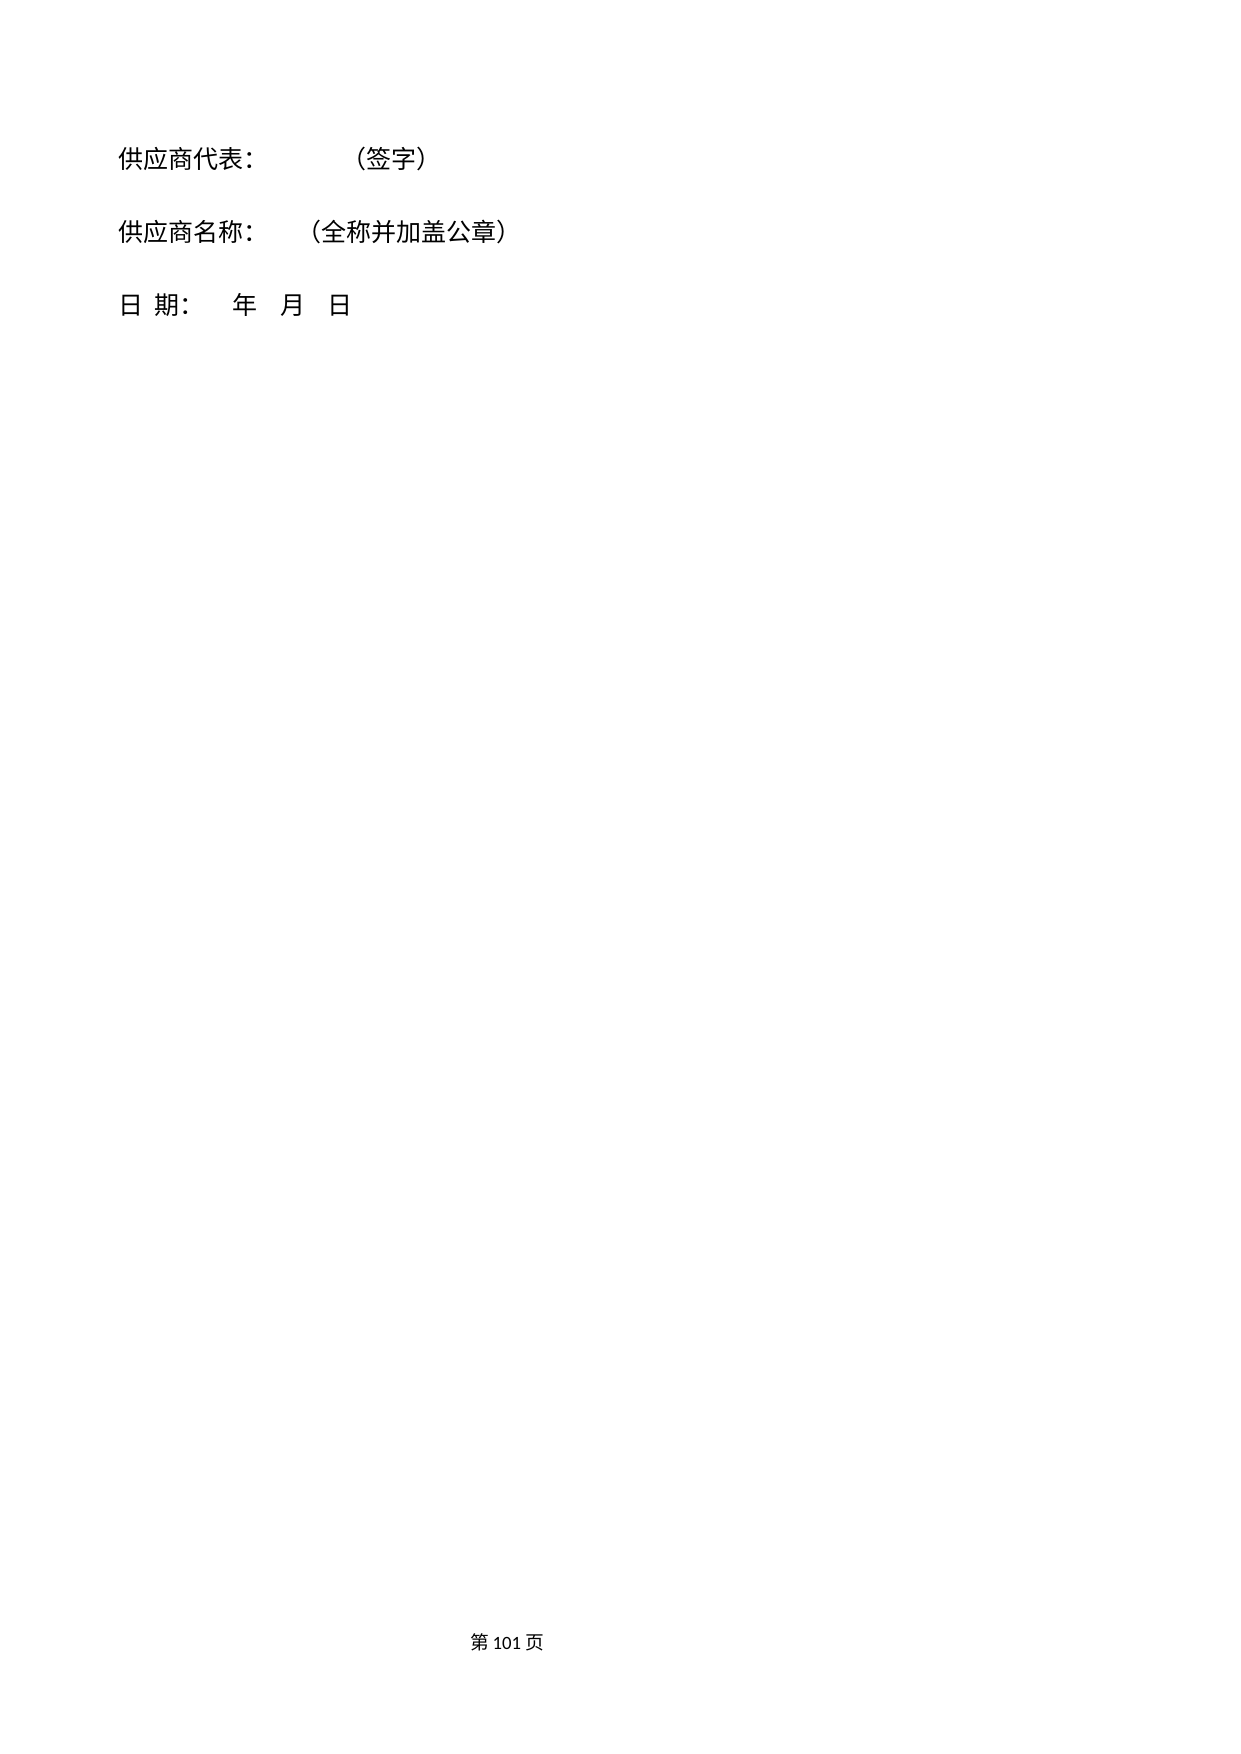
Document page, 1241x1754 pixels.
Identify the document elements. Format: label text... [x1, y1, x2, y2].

text 供应商名称： （全称并加盖公章） [118, 198, 1122, 263]
text 供应商代表： （签字） [118, 125, 1122, 190]
text 日 期： 年 月 日 [118, 271, 1122, 336]
